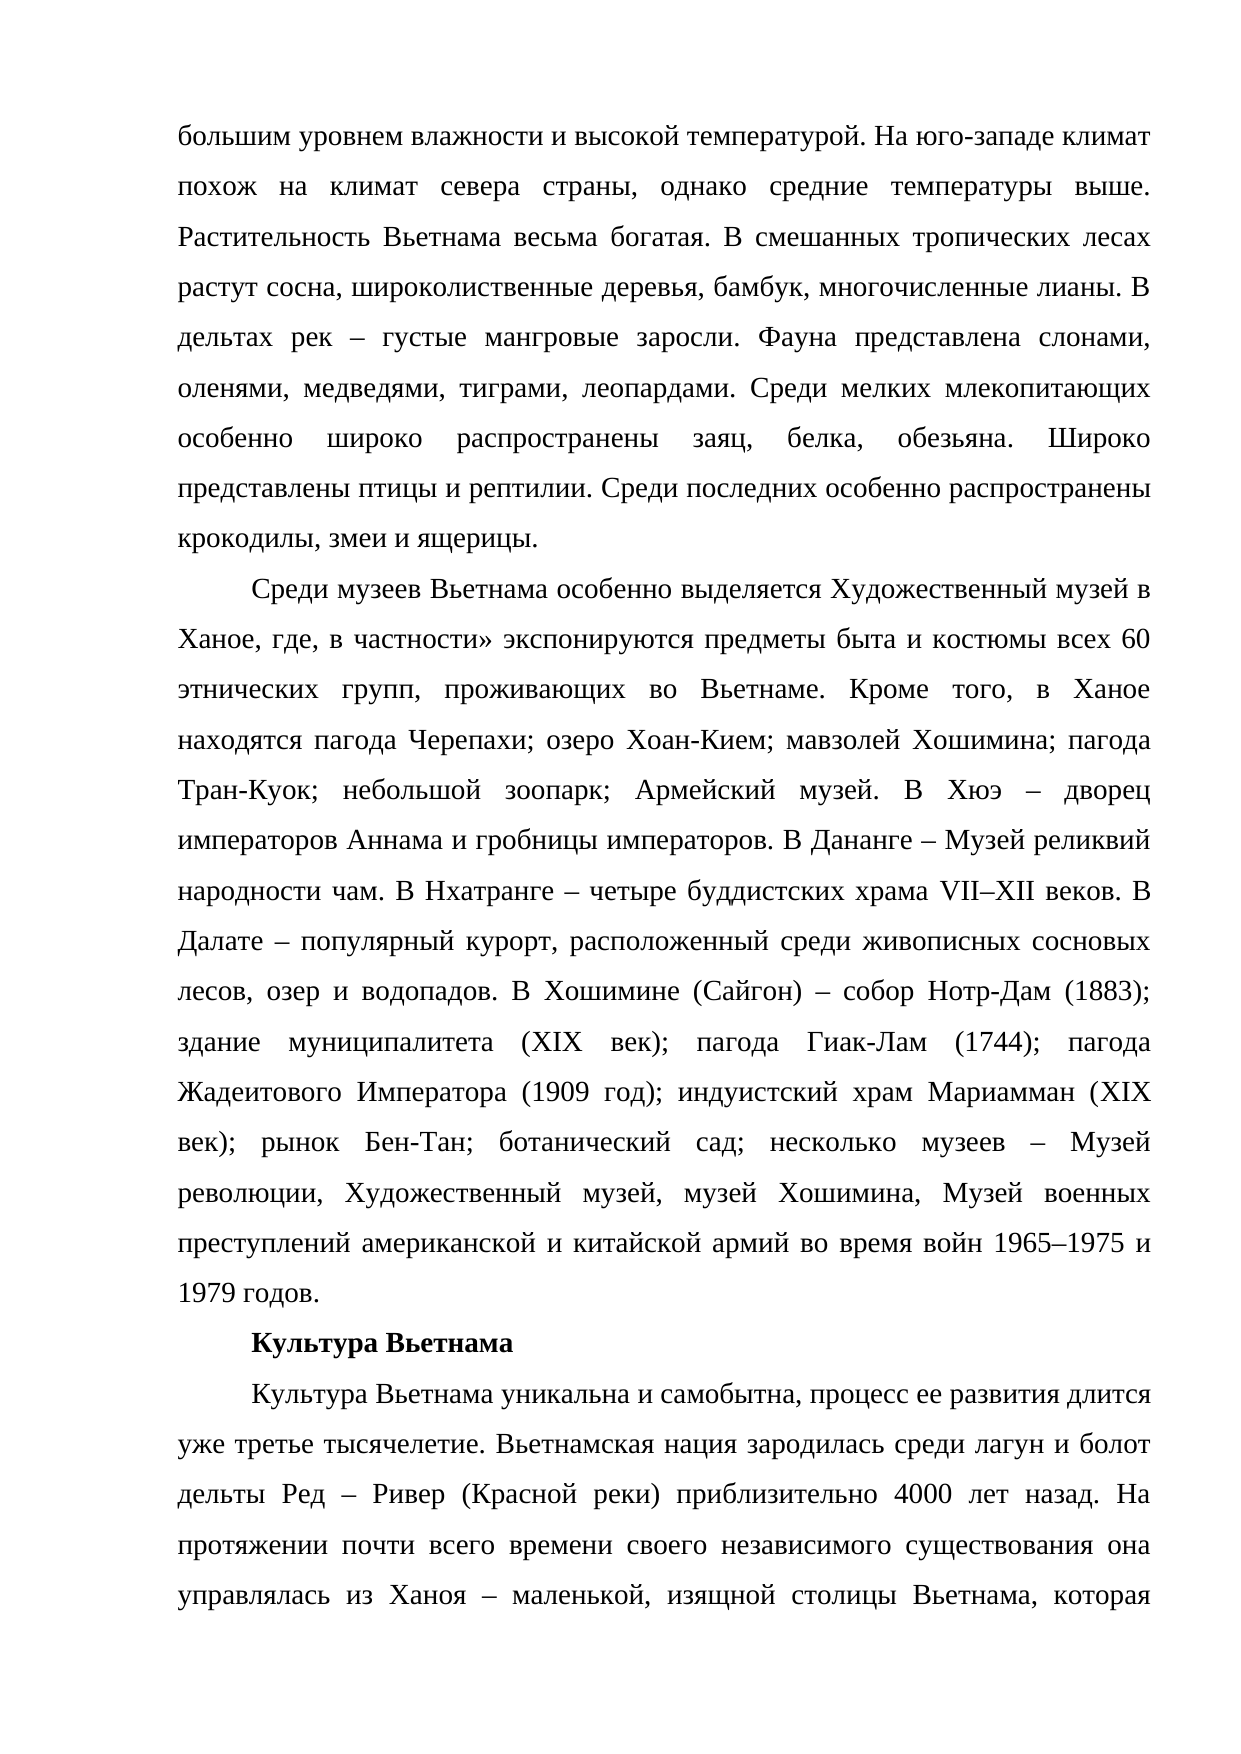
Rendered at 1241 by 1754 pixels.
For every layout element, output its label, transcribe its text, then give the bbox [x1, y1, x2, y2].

text Среди музеев Вьетнама особенно выделяется Художественный музей в Ханое, где, в частности» экспонируются предметы быта и костюмы всех 60 этнических групп, проживающих во Вьетнаме. Кроме того, в Ханое находятся пагода Черепахи; озеро Хоан-Кием; мавзолей Хошимина; пагода Тран-Куок; небольшой зоопарк; Армейский музей. В Хюэ – дворец императоров Аннама и гробницы императоров. В Дананге – Музей реликвий народности чам. В Нхатранге – четыре буддистских храма VII–XII веков. В Далате – популярный курорт, расположенный среди живописных сосновых лесов, озер и водопадов. В Хошимине (Сайгон) – собор Нотр-Дам (1883); здание муниципалитета (XIX век); пагода Гиак-Лам (1744); пагода Жадеитового Императора (1909 год); индуистский храм Мариамман (XIX век); рынок Бен-Тан; ботанический сад; несколько музеев – Музей революции, Художественный музей, музей Хошимина, Музей военных преступлений американской и китайской армий во время войн 1965–1975 и 1979 годов. [177, 571, 1152, 1309]
text Культура Вьетнама [177, 1326, 1152, 1359]
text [177, 1376, 1152, 1611]
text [177, 118, 1152, 554]
